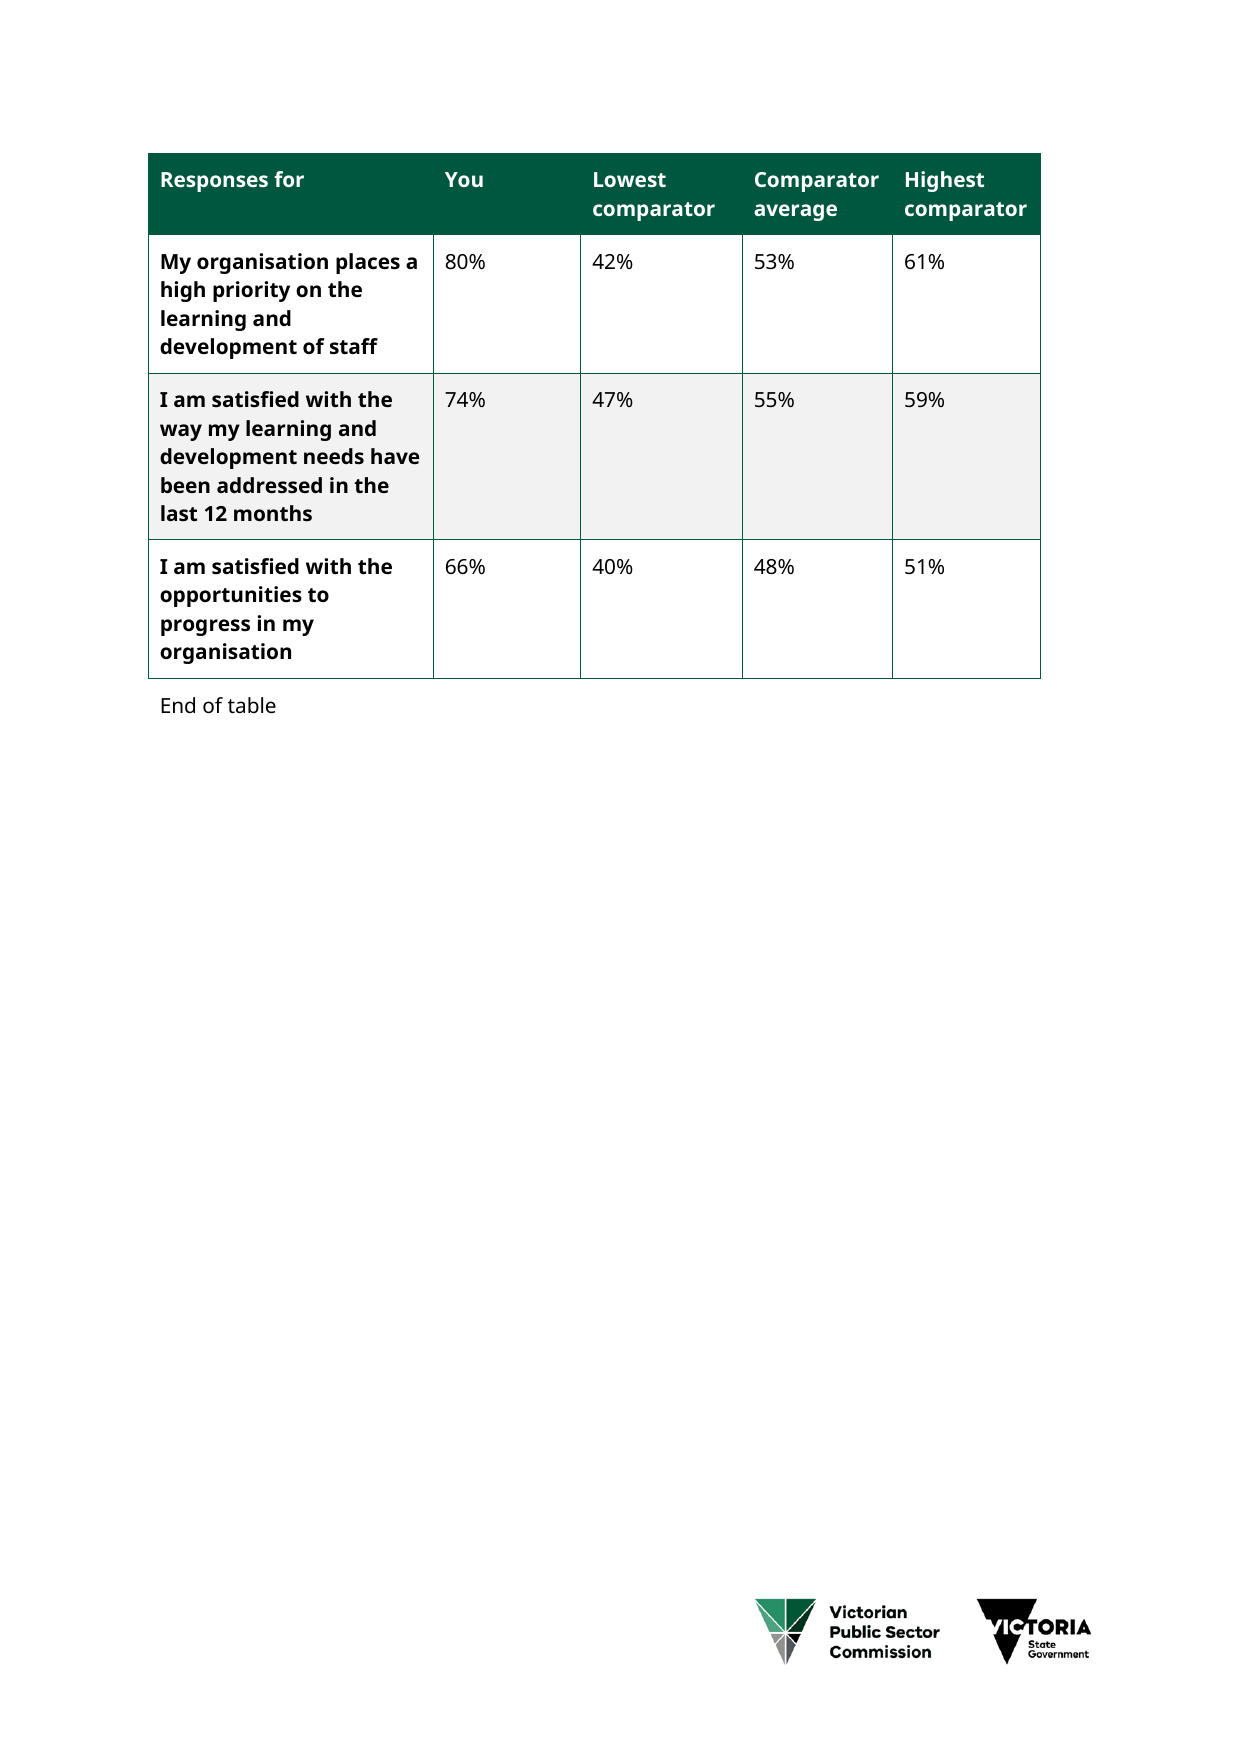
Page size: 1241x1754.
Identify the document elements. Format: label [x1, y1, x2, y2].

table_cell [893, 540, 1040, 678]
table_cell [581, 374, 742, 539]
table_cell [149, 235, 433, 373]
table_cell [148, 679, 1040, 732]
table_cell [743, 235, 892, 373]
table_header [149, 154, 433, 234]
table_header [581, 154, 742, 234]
picture [754, 1598, 1093, 1666]
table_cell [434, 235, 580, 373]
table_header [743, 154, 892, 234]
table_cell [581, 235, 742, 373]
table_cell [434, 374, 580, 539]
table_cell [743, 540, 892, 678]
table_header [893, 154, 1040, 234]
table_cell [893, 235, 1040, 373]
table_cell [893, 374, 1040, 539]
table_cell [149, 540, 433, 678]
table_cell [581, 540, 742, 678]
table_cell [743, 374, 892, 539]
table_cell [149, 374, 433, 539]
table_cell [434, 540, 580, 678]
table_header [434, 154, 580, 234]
